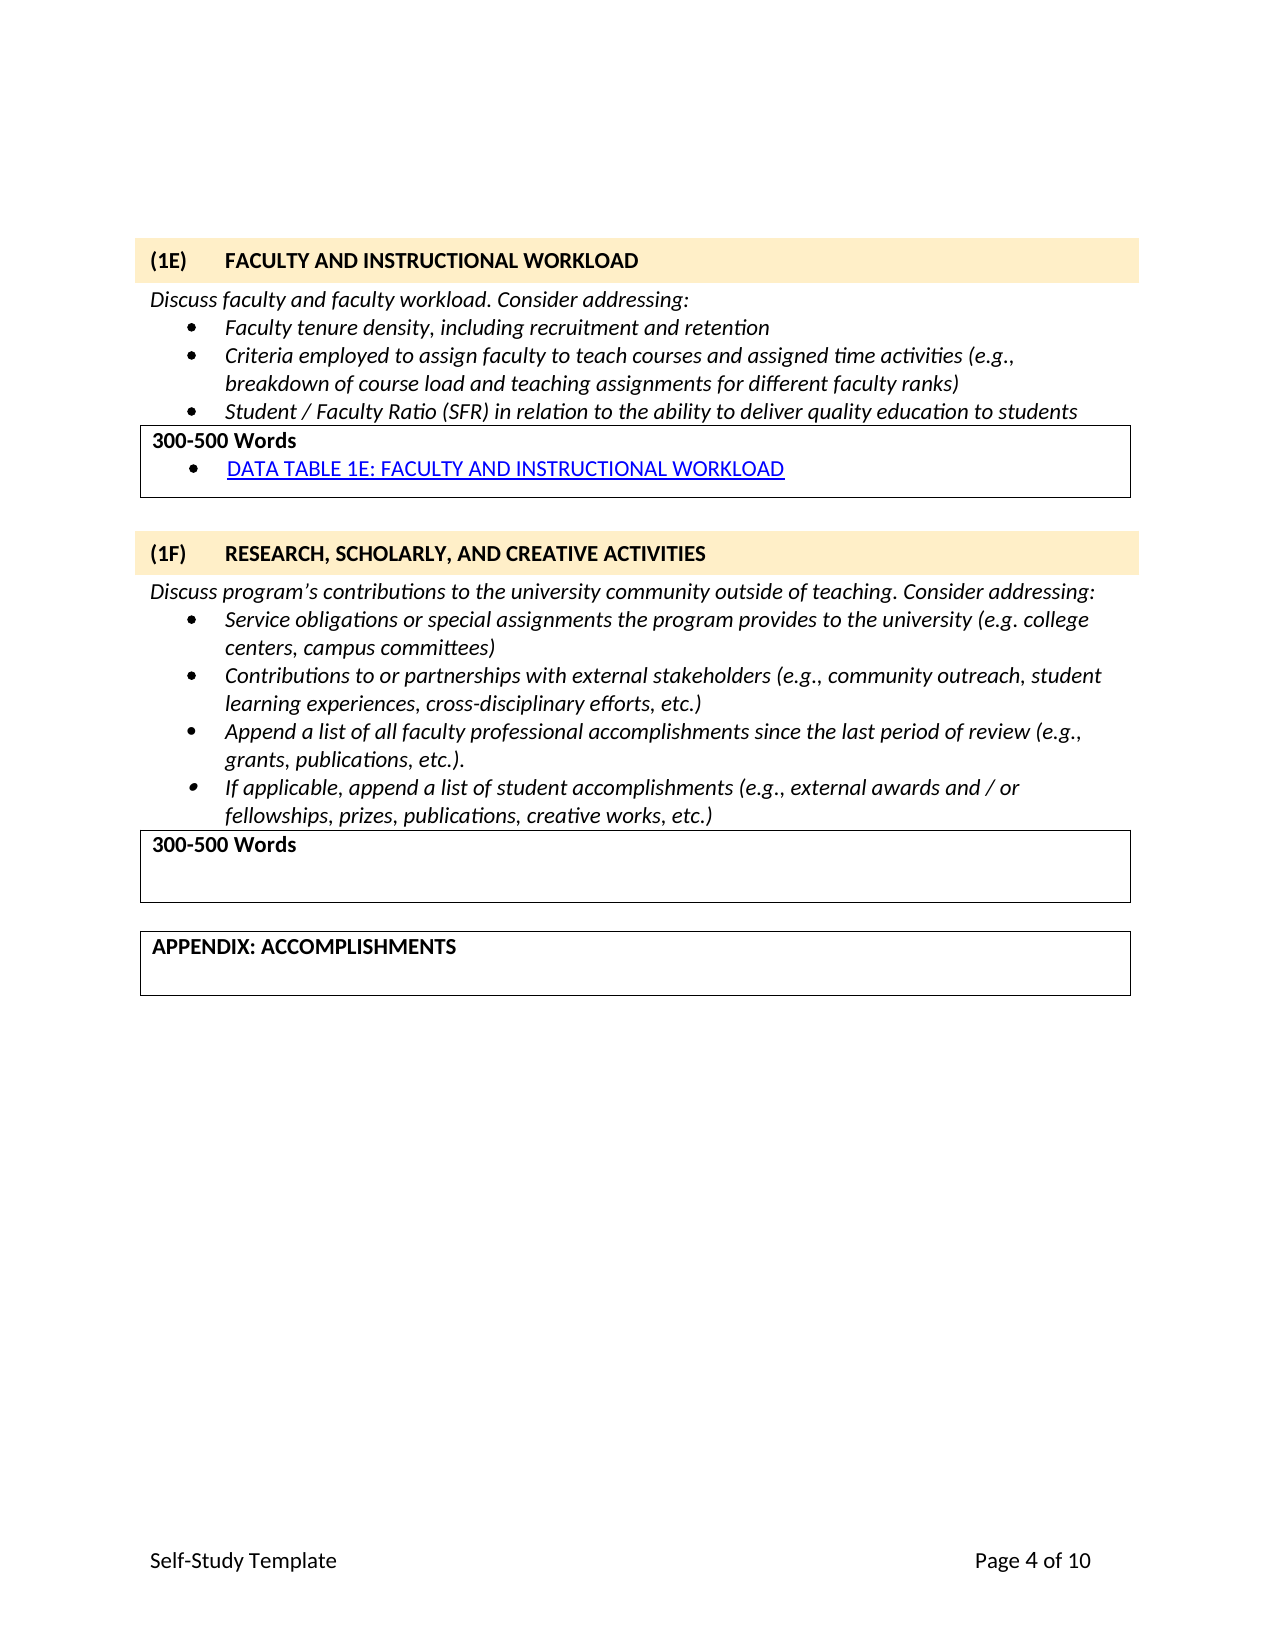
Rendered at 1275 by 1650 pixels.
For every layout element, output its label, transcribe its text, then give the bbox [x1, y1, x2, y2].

list Append a list of all faculty professional accomplishments since the last period of review (e.g., grants, publications, etc.). [187, 717, 1125, 773]
table_header APPENDIX: ACCOMPLISHMENTS [141, 932, 1130, 995]
list Student / Faculty Ratio (SFR) in relation to the ability to deliver quality education to students [187, 397, 1125, 425]
table_header 300-500 Words DATA TABLE 1E: FACULTY AND INSTRUCTIONAL WORKLOAD [141, 426, 1130, 497]
list Service obligations or special assignments the program provides to the university (e.g. college centers, campus committees) [187, 605, 1125, 661]
text Discuss program’s contributions to the university community outside of teaching. Consider addressing: [150, 577, 1125, 605]
subtitle FACULTY AND INSTRUCTIONAL WORKLOAD [142, 245, 1133, 277]
subtitle RESEARCH, SCHOLARLY, AND CREATIVE ACTIVITIES [142, 537, 1133, 569]
list Contributions to or partnerships with external stakeholders (e.g., community outreach, student learning experiences, cross-disciplinary efforts, etc.) [187, 661, 1125, 717]
text Discuss faculty and faculty workload. Consider addressing: [150, 285, 1125, 313]
list Faculty tenure density, including recruitment and retention [187, 313, 1125, 341]
table_header 300-500 Words [141, 831, 1130, 902]
list Criteria employed to assign faculty to teach courses and assigned time activities (e.g., breakdown of course load and teaching assignments for different faculty ranks) [187, 341, 1125, 397]
list If applicable, append a list of student accomplishments (e.g., external awards and / or fellowships, prizes, publications, creative works, etc.) [187, 773, 1125, 829]
